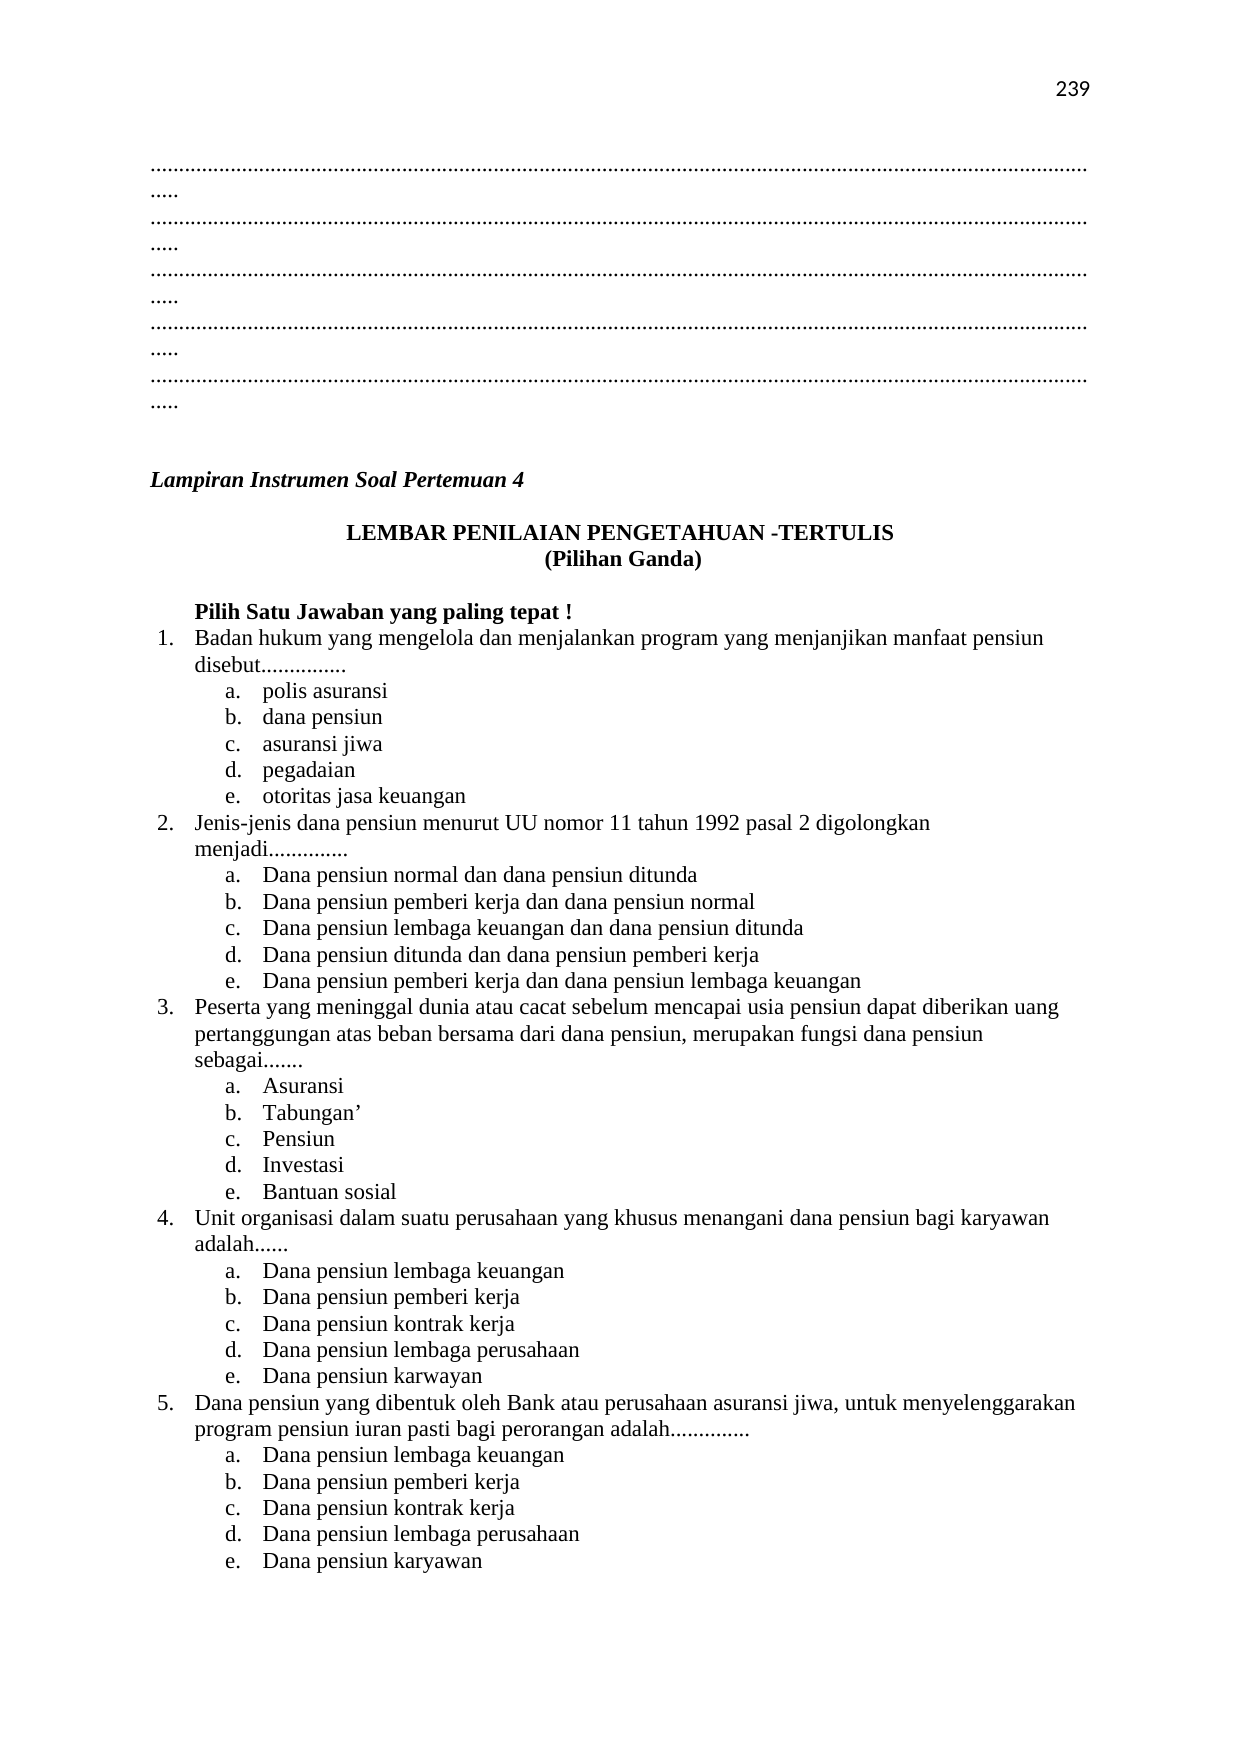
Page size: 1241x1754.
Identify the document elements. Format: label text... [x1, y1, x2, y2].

list Tabungan’ [225, 1099, 1090, 1125]
list Dana pensiun lembaga perusahaan [225, 1520, 1090, 1547]
list Bantuan sosial [225, 1178, 1090, 1204]
list Dana pensiun karyawan [225, 1547, 1090, 1573]
text ......................................................................................................................................................................... [150, 150, 1090, 203]
list Pensiun [225, 1125, 1090, 1151]
list Dana pensiun pemberi kerja [225, 1283, 1090, 1309]
text ......................................................................................................................................................................... [150, 203, 1090, 255]
list dana pensiun [225, 703, 1090, 730]
list Jenis-jenis dana pensiun menurut UU nomor 11 tahun 1992 pasal 2 digolongkan menjadi.............. [157, 809, 1090, 862]
list asuransi jiwa [225, 730, 1090, 756]
list Asuransi [225, 1072, 1090, 1099]
list polis asuransi [225, 677, 1090, 703]
list Peserta yang meninggal dunia atau cacat sebelum mencapai usia pensiun dapat diberikan uang pertanggungan atas beban bersama dari dana pensiun, merupakan fungsi dana pensiun sebagai....... [157, 993, 1090, 1072]
list Badan hukum yang mengelola dan menjalankan program yang menjanjikan manfaat pensiun disebut............... [157, 624, 1090, 677]
list Dana pensiun kontrak kerja [225, 1309, 1090, 1336]
list Dana pensiun normal dan dana pensiun ditunda [225, 862, 1090, 888]
text (Pilihan Ganda) [150, 545, 1090, 572]
list Investasi [225, 1151, 1090, 1178]
text Pilih Satu Jawaban yang paling tepat ! [150, 598, 1090, 624]
text ......................................................................................................................................................................... [150, 255, 1090, 308]
list Dana pensiun kontrak kerja [225, 1494, 1090, 1520]
list Dana pensiun pemberi kerja dan dana pensiun lembaga keuangan [225, 967, 1090, 993]
list otoritas jasa keuangan [225, 782, 1090, 809]
list Dana pensiun karwayan [225, 1362, 1090, 1389]
list Dana pensiun lembaga keuangan dan dana pensiun ditunda [225, 914, 1090, 941]
list Dana pensiun pemberi kerja dan dana pensiun normal [225, 888, 1090, 914]
text Lampiran Instrumen Soal Pertemuan 4 [150, 466, 1090, 493]
list Dana pensiun ditunda dan dana pensiun pemberi kerja [225, 941, 1090, 967]
list Dana pensiun yang dibentuk oleh Bank atau perusahaan asuransi jiwa, untuk menyelenggarakan program pensiun iuran pasti bagi perorangan adalah.............. [157, 1389, 1090, 1441]
list Dana pensiun lembaga perusahaan [225, 1336, 1090, 1362]
text ......................................................................................................................................................................... [150, 308, 1090, 361]
list Dana pensiun lembaga keuangan [225, 1257, 1090, 1283]
list Dana pensiun pemberi kerja [225, 1468, 1090, 1494]
list Unit organisasi dalam suatu perusahaan yang khusus menangani dana pensiun bagi karyawan adalah...... [157, 1204, 1090, 1257]
text ......................................................................................................................................................................... [150, 361, 1090, 413]
text LEMBAR PENILAIAN PENGETAHUAN -TERTULIS [150, 519, 1090, 545]
list Dana pensiun lembaga keuangan [225, 1441, 1090, 1468]
list pegadaian [225, 756, 1090, 782]
